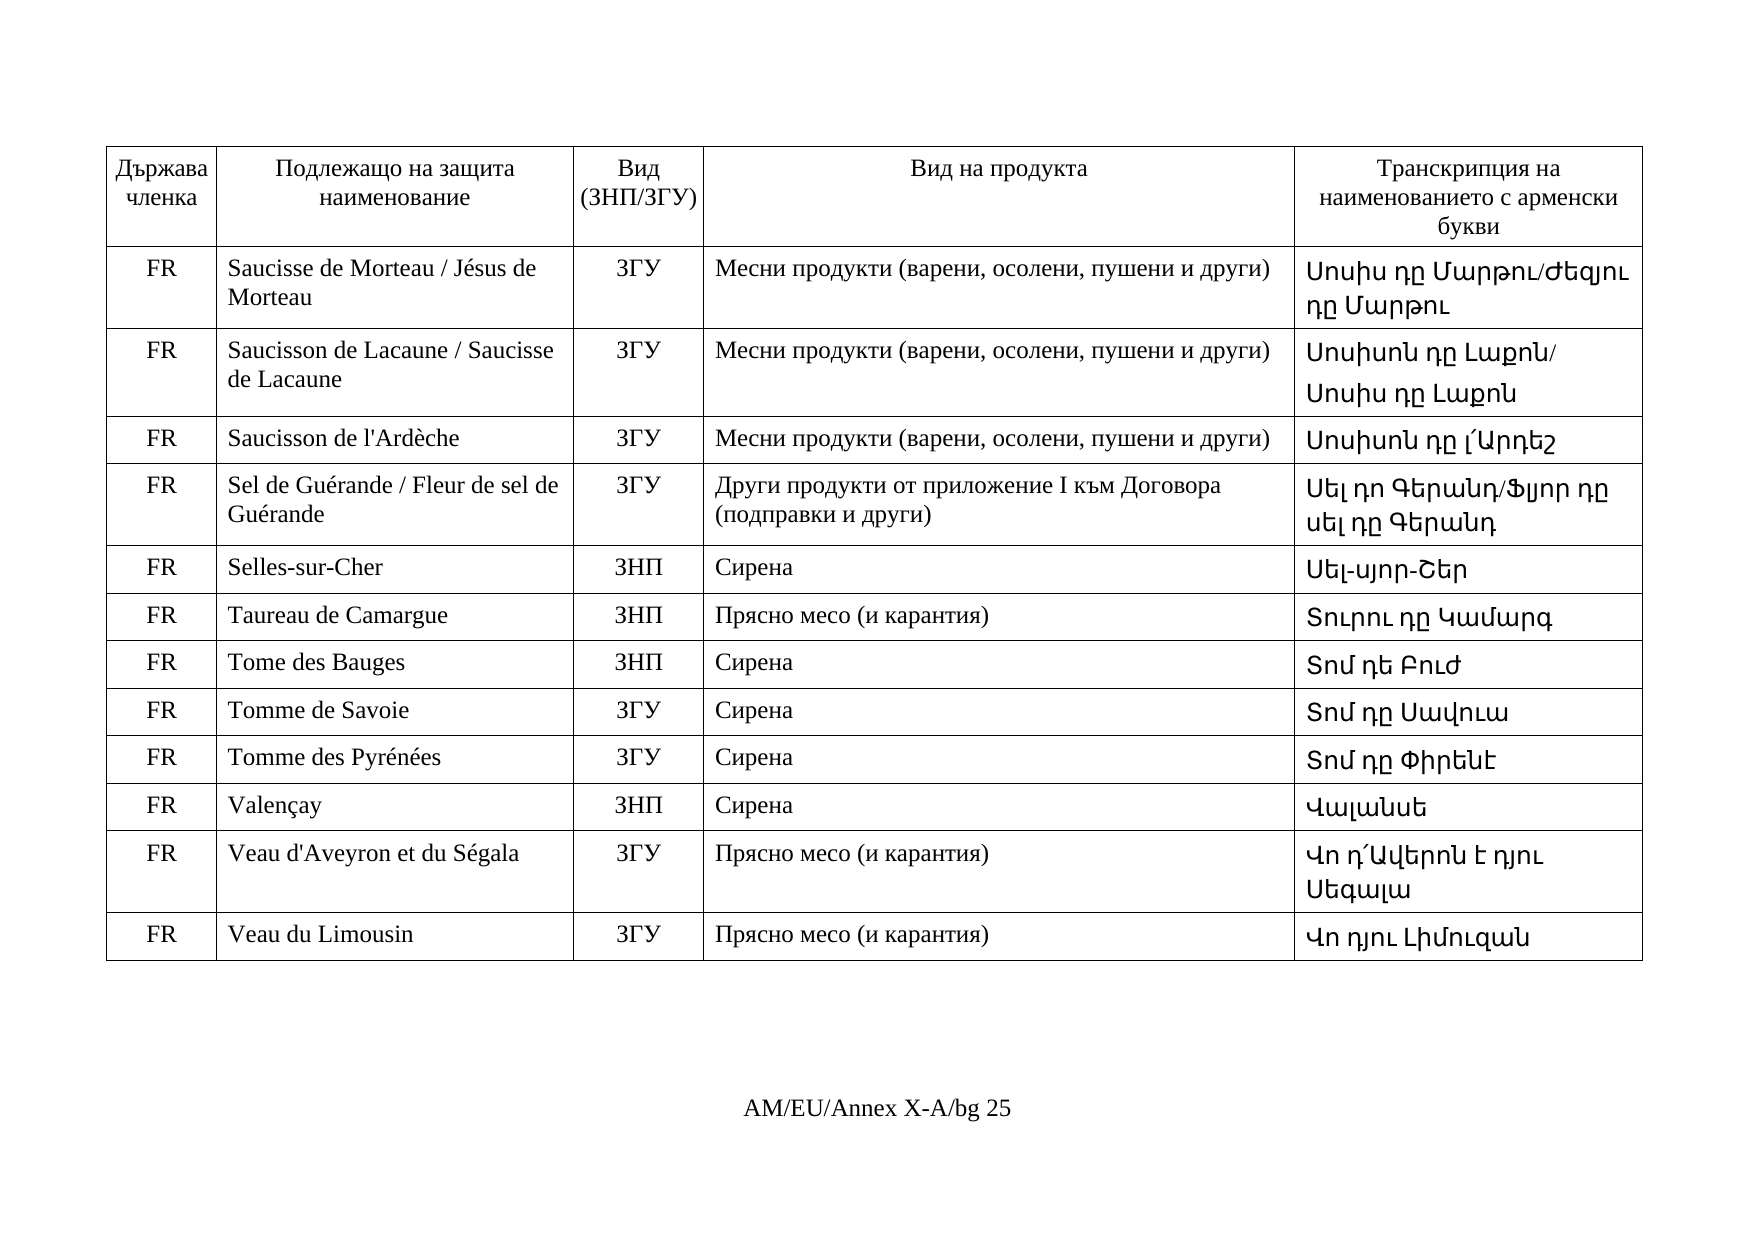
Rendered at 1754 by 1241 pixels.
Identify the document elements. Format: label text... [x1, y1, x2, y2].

table_cell Վալանսե [1295, 784, 1642, 830]
table_cell Selles-sur-Cher [217, 546, 573, 592]
table_cell Tomme de Savoie [217, 689, 573, 735]
table_cell Valençay [217, 784, 573, 830]
table_cell ЗГУ [574, 736, 703, 783]
table_cell ЗГУ [574, 689, 703, 735]
table_cell FR [107, 464, 216, 545]
table_cell Sel de Guérande / Fleur de sel de Guérande [217, 464, 573, 545]
table_header Подлежащо на защита наименование [217, 147, 573, 246]
table_cell Други продукти от приложение I към Договора (подправки и други) [704, 464, 1294, 545]
table_cell Saucisson de Lacaune / Saucisse de Lacaune [217, 329, 573, 416]
table_cell FR [107, 417, 216, 463]
table_cell Տոմ դը Սավուա [1295, 689, 1642, 735]
table_cell FR [107, 546, 216, 592]
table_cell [704, 247, 1294, 328]
table_cell Սել դո Գերանդ/Ֆլյոր դը սել դը Գերանդ [1295, 464, 1642, 545]
table_cell ЗНП [574, 784, 703, 830]
table_cell Veau du Limousin [217, 913, 573, 960]
table_cell Վո դ՛Ավերոն է դյու Սեգալա [1295, 831, 1642, 912]
table_cell ЗГУ [574, 464, 703, 545]
table_cell FR [107, 831, 216, 912]
table_cell Прясно месо (и карантия) [704, 594, 1294, 640]
table_cell FR [107, 641, 216, 688]
table_cell Saucisson de l'Ardèche [217, 417, 573, 463]
table_cell FR [107, 689, 216, 735]
table_cell Сирена [704, 641, 1294, 688]
table_cell FR [107, 736, 216, 783]
table_cell Սոսիս դը Մարթու/Ժեզյու դը Մարթու [1295, 247, 1642, 328]
table_cell ЗНП [574, 641, 703, 688]
table_cell FR [107, 247, 216, 328]
table_cell ЗГУ [574, 913, 703, 960]
table_cell Месни продукти (варени, осолени, пушени и други) [704, 329, 1294, 416]
table_cell FR [107, 329, 216, 416]
table_cell FR [107, 913, 216, 960]
table_header Държава членка [107, 147, 216, 246]
table_header Вид (ЗНП/ЗГУ) [574, 147, 703, 246]
table_cell Сирена [704, 736, 1294, 783]
table_cell Сирена [704, 546, 1294, 592]
table_cell ЗГУ [574, 329, 703, 416]
table_cell Tome des Bauges [217, 641, 573, 688]
table_cell ЗГУ [574, 417, 703, 463]
table_cell ЗГУ [574, 831, 703, 912]
table_cell ЗГУ [574, 247, 703, 328]
table_cell Месни продукти (варени, осолени, пушени и други) [704, 417, 1294, 463]
table_cell Tomme des Pyrénées [217, 736, 573, 783]
table_cell Сирена [704, 689, 1294, 735]
table_header Транскрипция на наименованието с арменски букви [1295, 147, 1642, 246]
table_cell FR [107, 594, 216, 640]
table_cell Սել-սյոր-Շեր [1295, 546, 1642, 592]
table_cell ЗНП [574, 546, 703, 592]
table_cell Прясно месо (и карантия) [704, 831, 1294, 912]
table_cell Saucisse de Morteau / Jésus de Morteau [217, 247, 573, 328]
table_cell Վո դյու Լիմուզան [1295, 913, 1642, 960]
table_cell Taureau de Camargue [217, 594, 573, 640]
table_cell Տոմ դե Բուժ [1295, 641, 1642, 688]
table_cell FR [107, 784, 216, 830]
table_cell Прясно месо (и карантия) [704, 913, 1294, 960]
table_cell Տոմ դը Փիրենէ [1295, 736, 1642, 783]
table_cell Սոսիսոն դը Լաքոն/ Սոսիս դը Լաքոն [1295, 329, 1642, 416]
table_cell Տուրու դը Կամարգ [1295, 594, 1642, 640]
table_cell Сирена [704, 784, 1294, 830]
table_header Вид на продукта [704, 147, 1294, 246]
table_cell ЗНП [574, 594, 703, 640]
table_cell Սոսիսոն դը լ՛Արդեշ [1295, 417, 1642, 463]
table_cell Veau d'Aveyron et du Ségala [217, 831, 573, 912]
